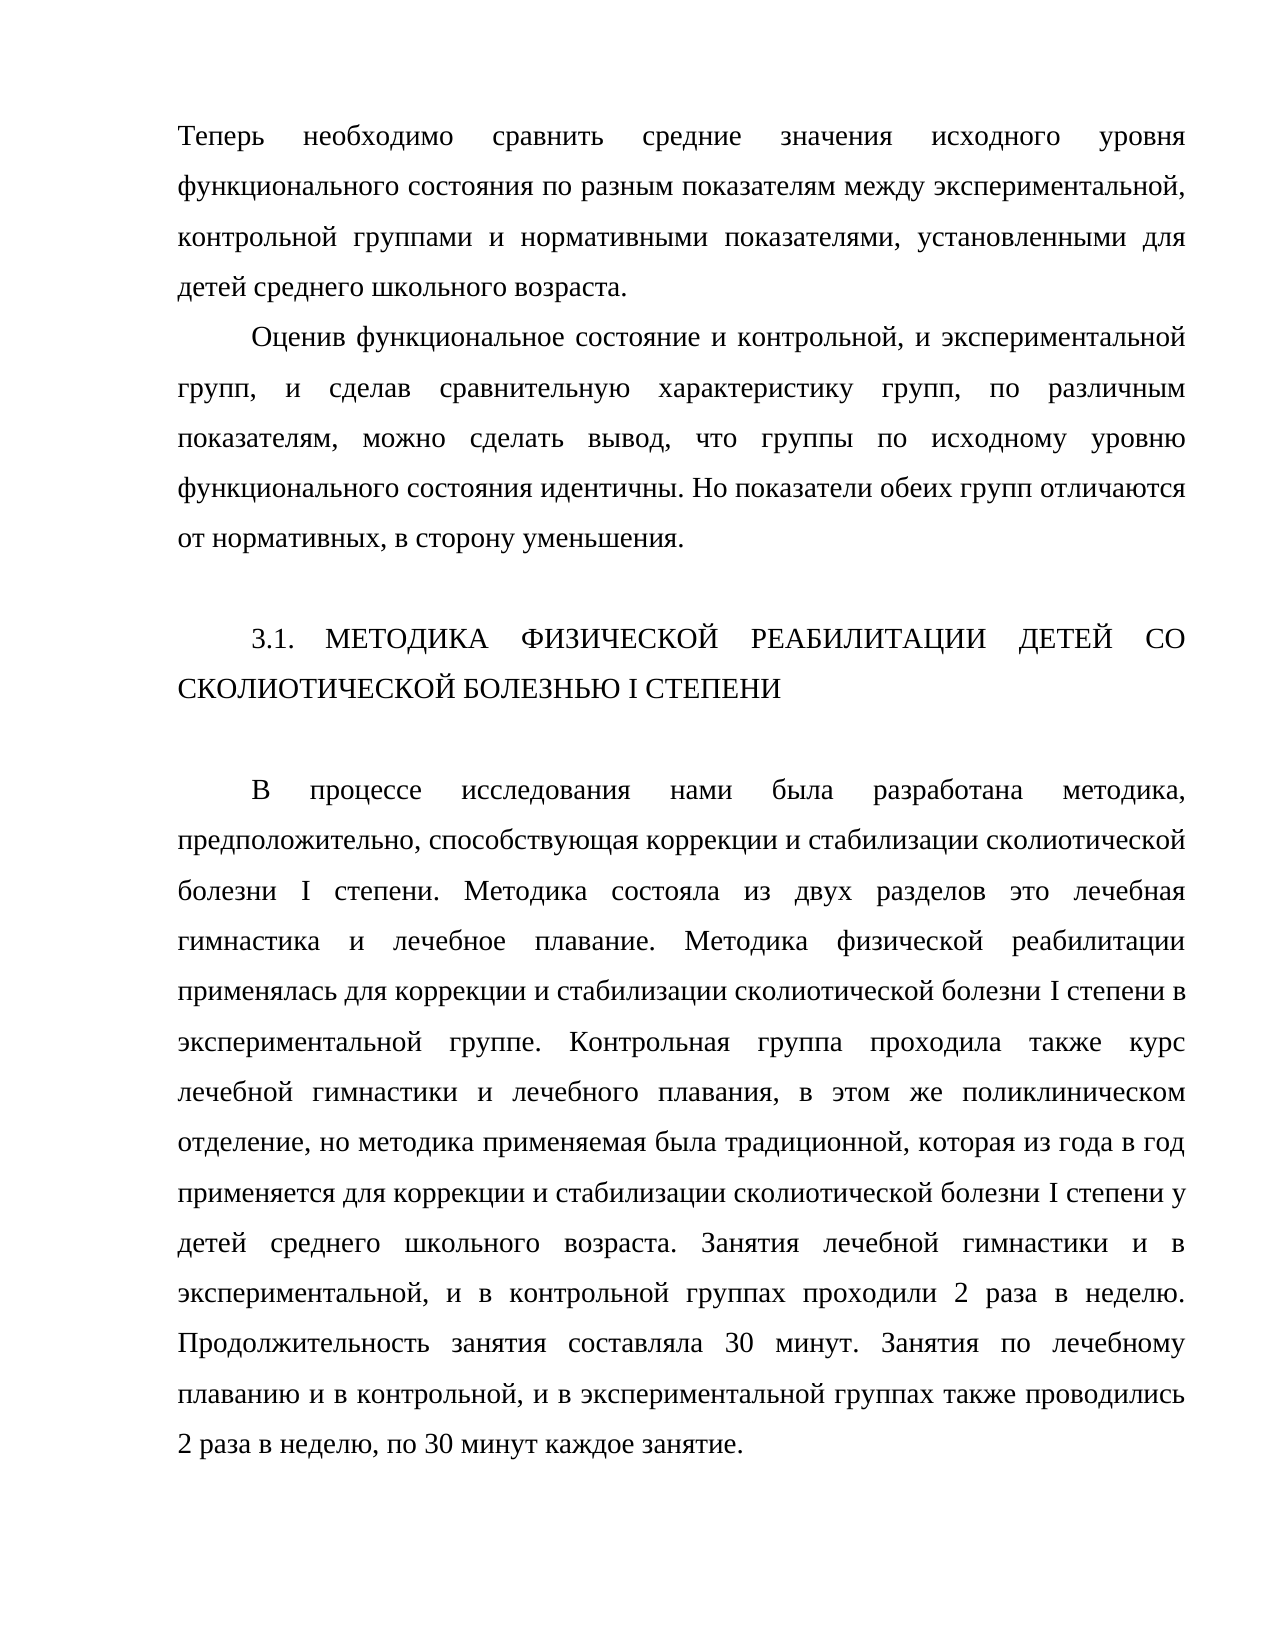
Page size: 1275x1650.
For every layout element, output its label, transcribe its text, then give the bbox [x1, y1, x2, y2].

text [177, 118, 1186, 303]
subtitle 3.1. Методика физической реабилитации детей со сколиотической болезнью I степени [177, 621, 1186, 705]
text В процессе исследования нами была разработана методика, предположительно, способствующая коррекции и стабилизации сколиотической болезни I степени. Методика состояла из двух разделов это лечебная гимнастика и лечебное плавание. Методика физической реабилитации применялась для коррекции и стабилизации сколиотической болезни I степени в экспериментальной группе. Контрольная группа проходила также курс лечебной гимнастики и лечебного плавания, в этом же поликлиническом отделение, но методика применяемая была традиционной, которая из года в год применяется для коррекции и стабилизации сколиотической болезни I степени у детей среднего школьного возраста. Занятия лечебной гимнастики и в экспериментальной, и в контрольной группах проходили 2 раза в неделю. Продолжительность занятия составляла 30 минут. Занятия по лечебному плаванию и в контрольной, и в экспериментальной группах также проводились 2 раза в неделю, по 30 минут каждое занятие. [177, 772, 1186, 1460]
text Оценив функциональное состояние и контрольной, и экспериментальной групп, и сделав сравнительную характеристику групп, по различным показателям, можно сделать вывод, что группы по исходному уровню функционального состояния идентичны. Но показатели обеих групп отличаются от нормативных, в сторону уменьшения. [177, 319, 1186, 554]
